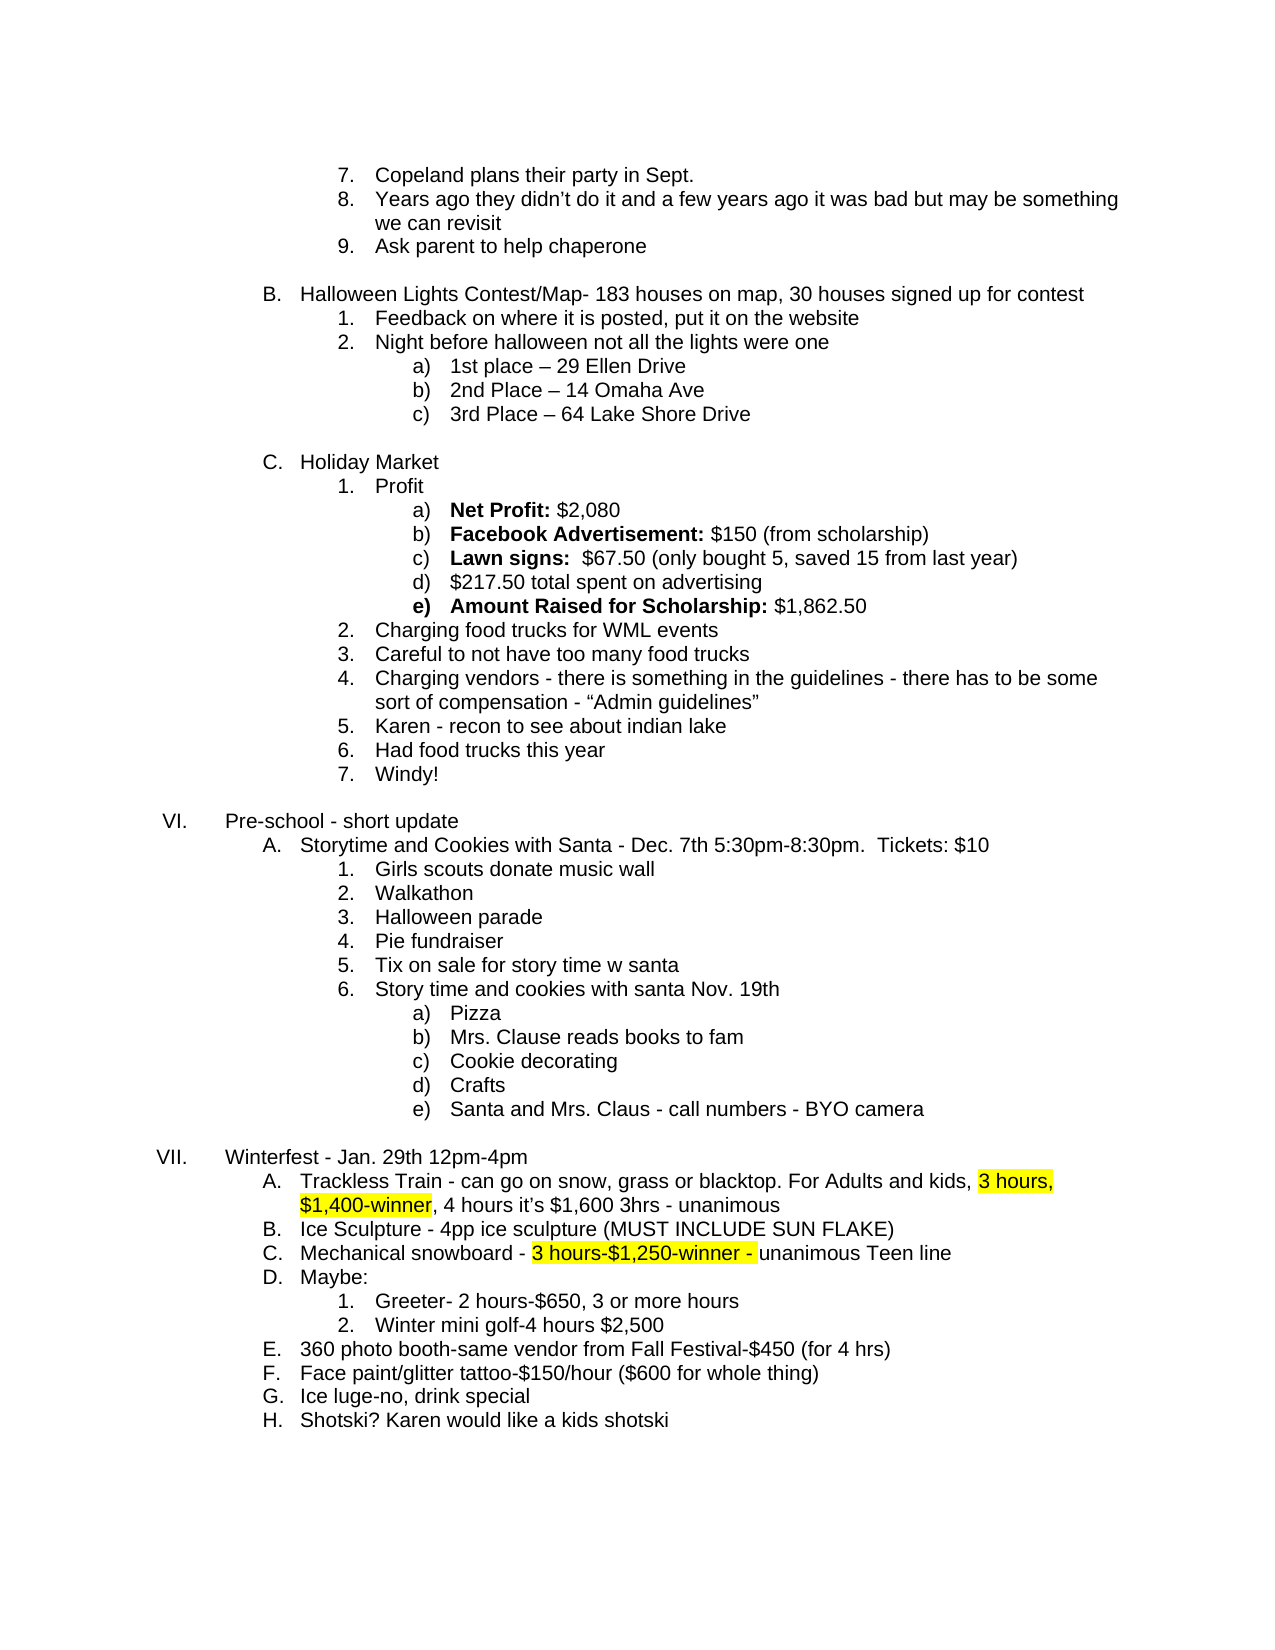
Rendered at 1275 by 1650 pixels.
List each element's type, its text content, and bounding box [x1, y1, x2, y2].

list Years ago they didn’t do it and a few years ago it was bad but may be something we can revisit [337, 186, 1125, 234]
list Had food trucks this year [337, 737, 1125, 761]
list Winter mini golf-4 hours $2,500 [337, 1312, 1125, 1336]
list Story time and cookies with santa Nov. 19th [337, 977, 1125, 1001]
list Maybe: [262, 1264, 1125, 1288]
list Karen - recon to see about indian lake [337, 713, 1125, 737]
list Net Profit: $2,080 [412, 498, 1125, 522]
list Copeland plans their party in Sept. [337, 162, 1125, 186]
list Greeter- 2 hours-$650, 3 or more hours [337, 1288, 1125, 1312]
list Ice luge-no, drink special [262, 1384, 1125, 1408]
list 1st place – 29 Ellen Drive [412, 354, 1125, 378]
list Ask parent to help chaperone [337, 234, 1125, 258]
list Lawn signs: $67.50 (only bought 5, saved 15 from last year) [412, 546, 1125, 570]
list Halloween parade [337, 905, 1125, 929]
list Tix on sale for story time w santa [337, 953, 1125, 977]
list Halloween Lights Contest/Map- 183 houses on map, 30 houses signed up for contest [262, 282, 1125, 306]
list Windy! [337, 761, 1125, 785]
list Storytime and Cookies with Santa - Dec. 7th 5:30pm-8:30pm. Tickets: $10 [262, 833, 1125, 857]
list Walkathon [337, 881, 1125, 905]
list Shotski? Karen would like a kids shotski [262, 1408, 1125, 1432]
list Pre-school - short update [187, 809, 1125, 833]
list Night before halloween not all the lights were one [337, 330, 1125, 354]
list Crafts [412, 1073, 1125, 1097]
list Cookie decorating [412, 1049, 1125, 1073]
list $217.50 total spent on advertising [412, 570, 1125, 594]
list Facebook Advertisement: $150 (from scholarship) [412, 522, 1125, 546]
list Face paint/glitter tattoo-$150/hour ($600 for whole thing) [262, 1360, 1125, 1384]
list Holiday Market [262, 450, 1125, 474]
list 360 photo booth-same vendor from Fall Festival-$450 (for 4 hrs) [262, 1336, 1125, 1360]
list Mrs. Clause reads books to fam [412, 1025, 1125, 1049]
list Careful to not have too many food trucks [337, 642, 1125, 666]
list Charging vendors - there is something in the guidelines - there has to be some sort of compensation - “Admin guidelines” [337, 666, 1125, 713]
list Feedback on where it is posted, put it on the website [337, 306, 1125, 330]
list Trackless Train - can go on snow, grass or blacktop. For Adults and kids, 3 hours, $1,400-winner, 4 hours it’s $1,600 3hrs - unanimous [262, 1169, 1125, 1217]
list 3rd Place – 64 Lake Shore Drive [412, 402, 1125, 426]
list 2nd Place – 14 Omaha Ave [412, 378, 1125, 402]
list Amount Raised for Scholarship: $1,862.50 [412, 594, 1125, 618]
list Winterfest - Jan. 29th 12pm-4pm [187, 1145, 1125, 1169]
list Santa and Mrs. Claus - call numbers - BYO camera [412, 1097, 1125, 1121]
list Mechanical snowboard - 3 hours-$1,250-winner - unanimous Teen line [262, 1241, 532, 1264]
list Mechanical snowboard - 3 hours-$1,250-winner - unanimous Teen line [758, 1241, 1125, 1264]
list Ice Sculpture - 4pp ice sculpture (MUST INCLUDE SUN FLAKE) [262, 1217, 1125, 1241]
list Girls scouts donate music wall [337, 857, 1125, 881]
list Profit [337, 474, 1125, 498]
list Pizza [412, 1001, 1125, 1025]
list Charging food trucks for WML events [337, 618, 1125, 642]
list Pie fundraiser [337, 929, 1125, 953]
